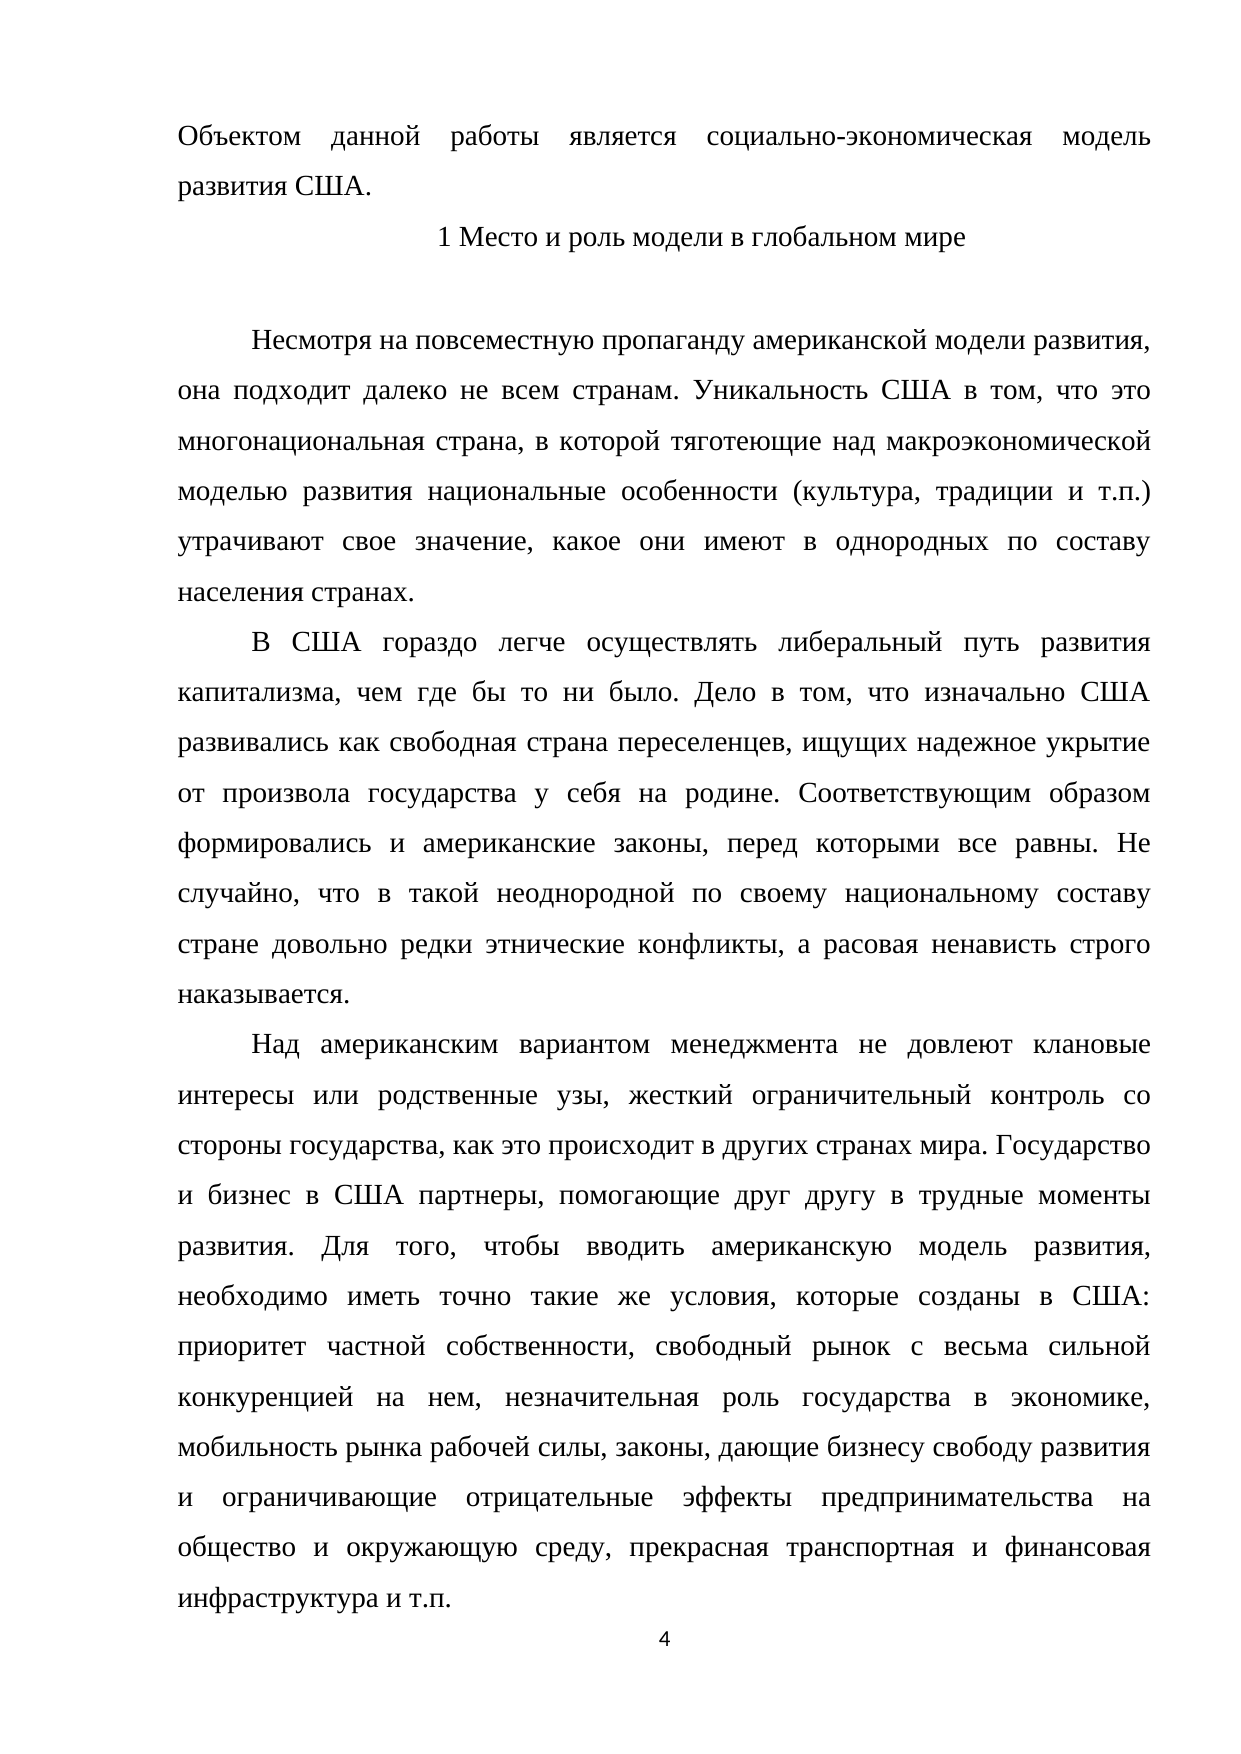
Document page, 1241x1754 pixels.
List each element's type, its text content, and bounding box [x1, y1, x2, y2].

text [177, 1026, 1152, 1613]
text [177, 118, 1152, 202]
text В США гораздо легче осуществлять либеральный путь развития капитализма, чем где бы то ни было. Дело в том, что изначально США развивались как свободная страна переселенцев, ищущих надежное укрытие от произвола государства у себя на родине. Соответствующим образом формировались и американские законы, перед которыми все равны. Не случайно, что в такой неоднородной по своему национальному составу стране довольно редки этнические конфликты, а расовая ненависть строго наказывается. [177, 624, 1152, 1010]
text Несмотря на повсеместную пропаганду американской модели развития, она подходит далеко не всем странам. Уникальность США в том, что это многонациональная страна, в которой тяготеющие над макроэкономической моделью развития национальные особенности (культура, традиции и т.п.) утрачивают свое значение, какое они имеют в однородных по составу населения странах. [177, 322, 1152, 607]
subtitle 1 Место и роль модели в глобальном мире [177, 219, 1152, 252]
